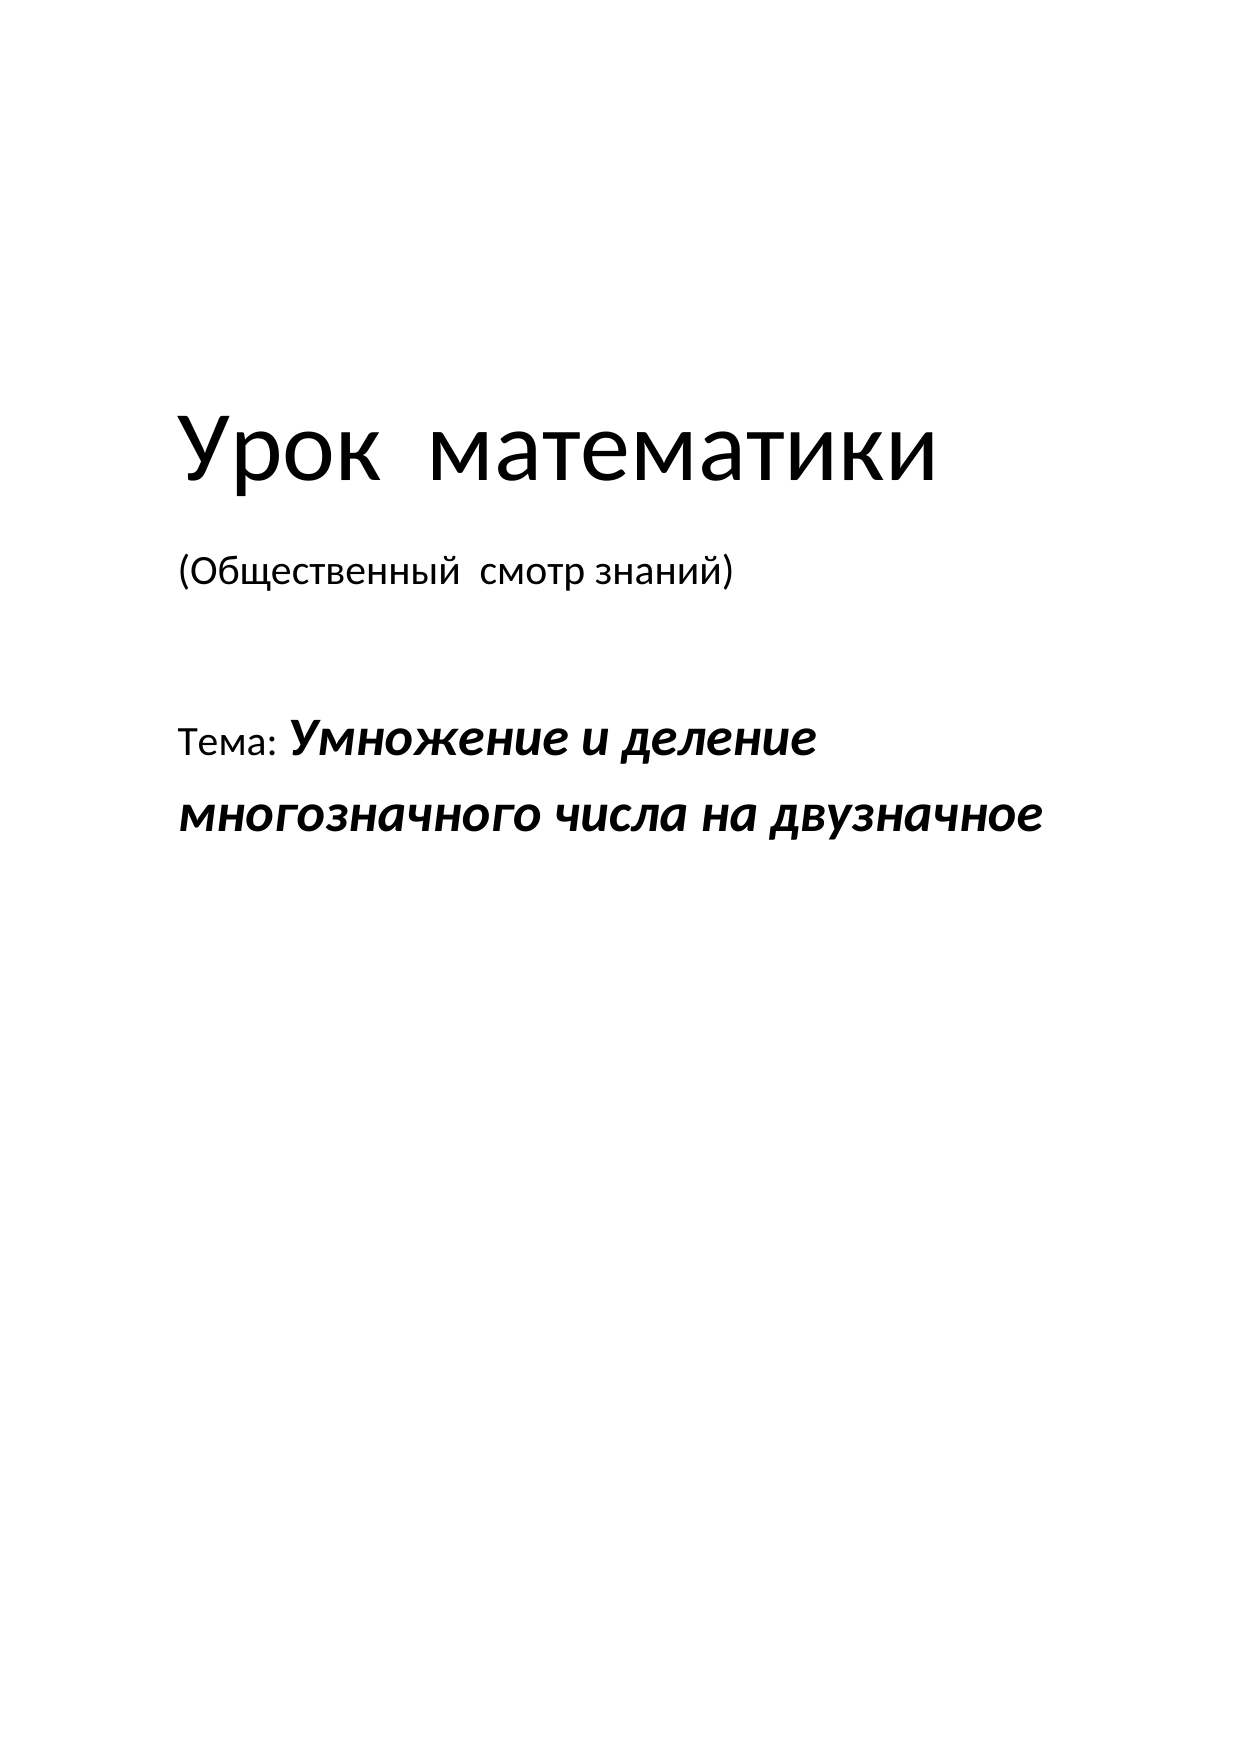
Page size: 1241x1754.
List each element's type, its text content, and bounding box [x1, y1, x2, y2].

text Урок математики [177, 383, 1152, 505]
text (Общественный смотр знаний) [177, 544, 1152, 595]
text Тема: Умножение и деление многозначного числа на двузначное [177, 703, 1152, 845]
